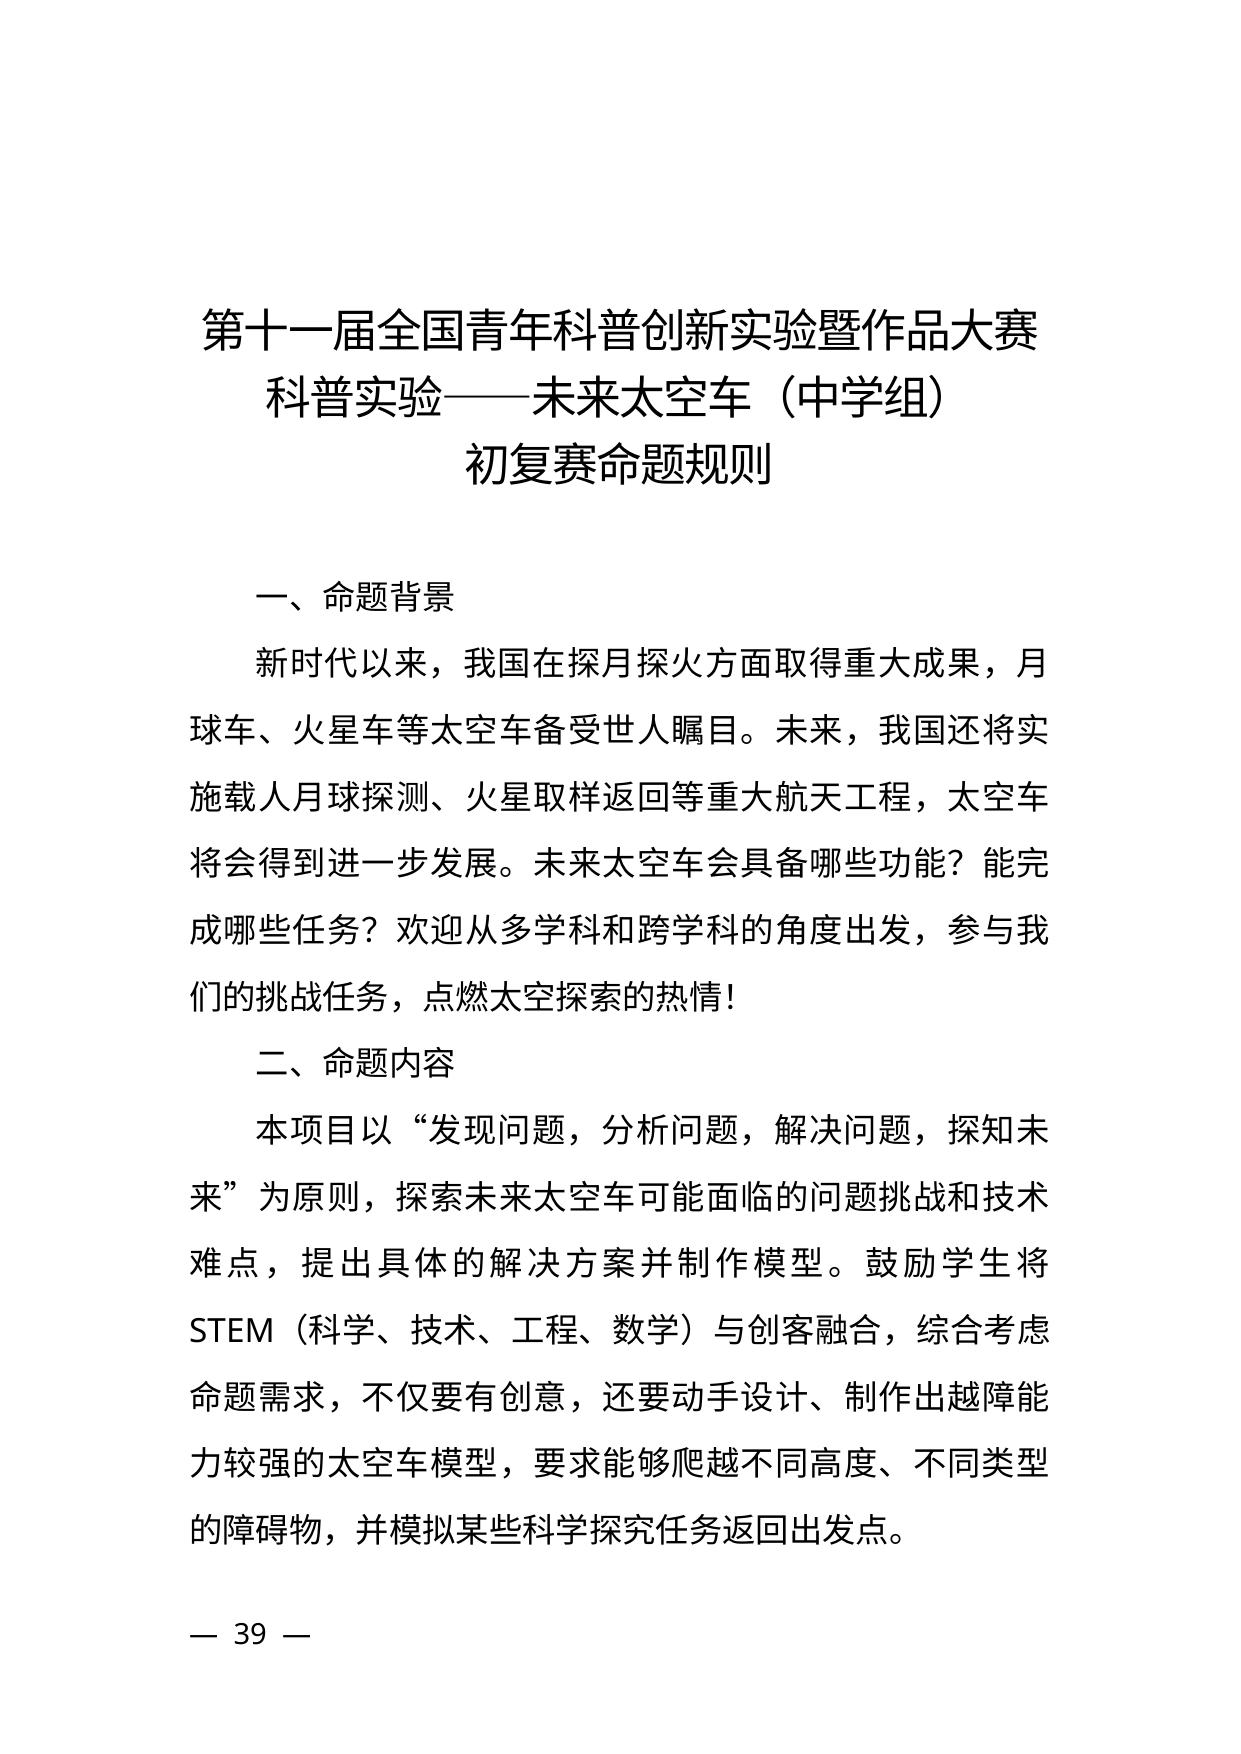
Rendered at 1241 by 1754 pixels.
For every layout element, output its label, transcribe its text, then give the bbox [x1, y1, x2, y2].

text 科普实验——未来太空车（中学组） [189, 361, 1051, 428]
text 本项目以“发现问题，分析问题，解决问题，探知未来”为原则，探索未来太空车可能面临的问题挑战和技术难点，提出具体的解决方案并制作模型。鼓励学生将STEM（科学、技术、工程、数学）与创客融合，综合考虑命题需求，不仅要有创意，还要动手设计、制作出越障能力较强的太空车模型，要求能够爬越不同高度、不同类型的障碍物，并模拟某些科学探究任务返回出发点。 [189, 1095, 1051, 1561]
text 二、命题内容 [189, 1028, 1051, 1095]
text 初复赛命题规则 [189, 428, 1051, 495]
text 第十一届全国青年科普创新实验暨作品大赛 [189, 295, 1051, 361]
text 新时代以来，我国在探月探火方面取得重大成果，月球车、火星车等太空车备受世人瞩目。未来，我国还将实施载人月球探测、火星取样返回等重大航天工程，太空车将会得到进一步发展。未来太空车会具备哪些功能？能完成哪些任务？欢迎从多学科和跨学科的角度出发，参与我们的挑战任务，点燃太空探索的热情！ [189, 628, 1051, 1028]
text 一、命题背景 [189, 561, 1051, 628]
